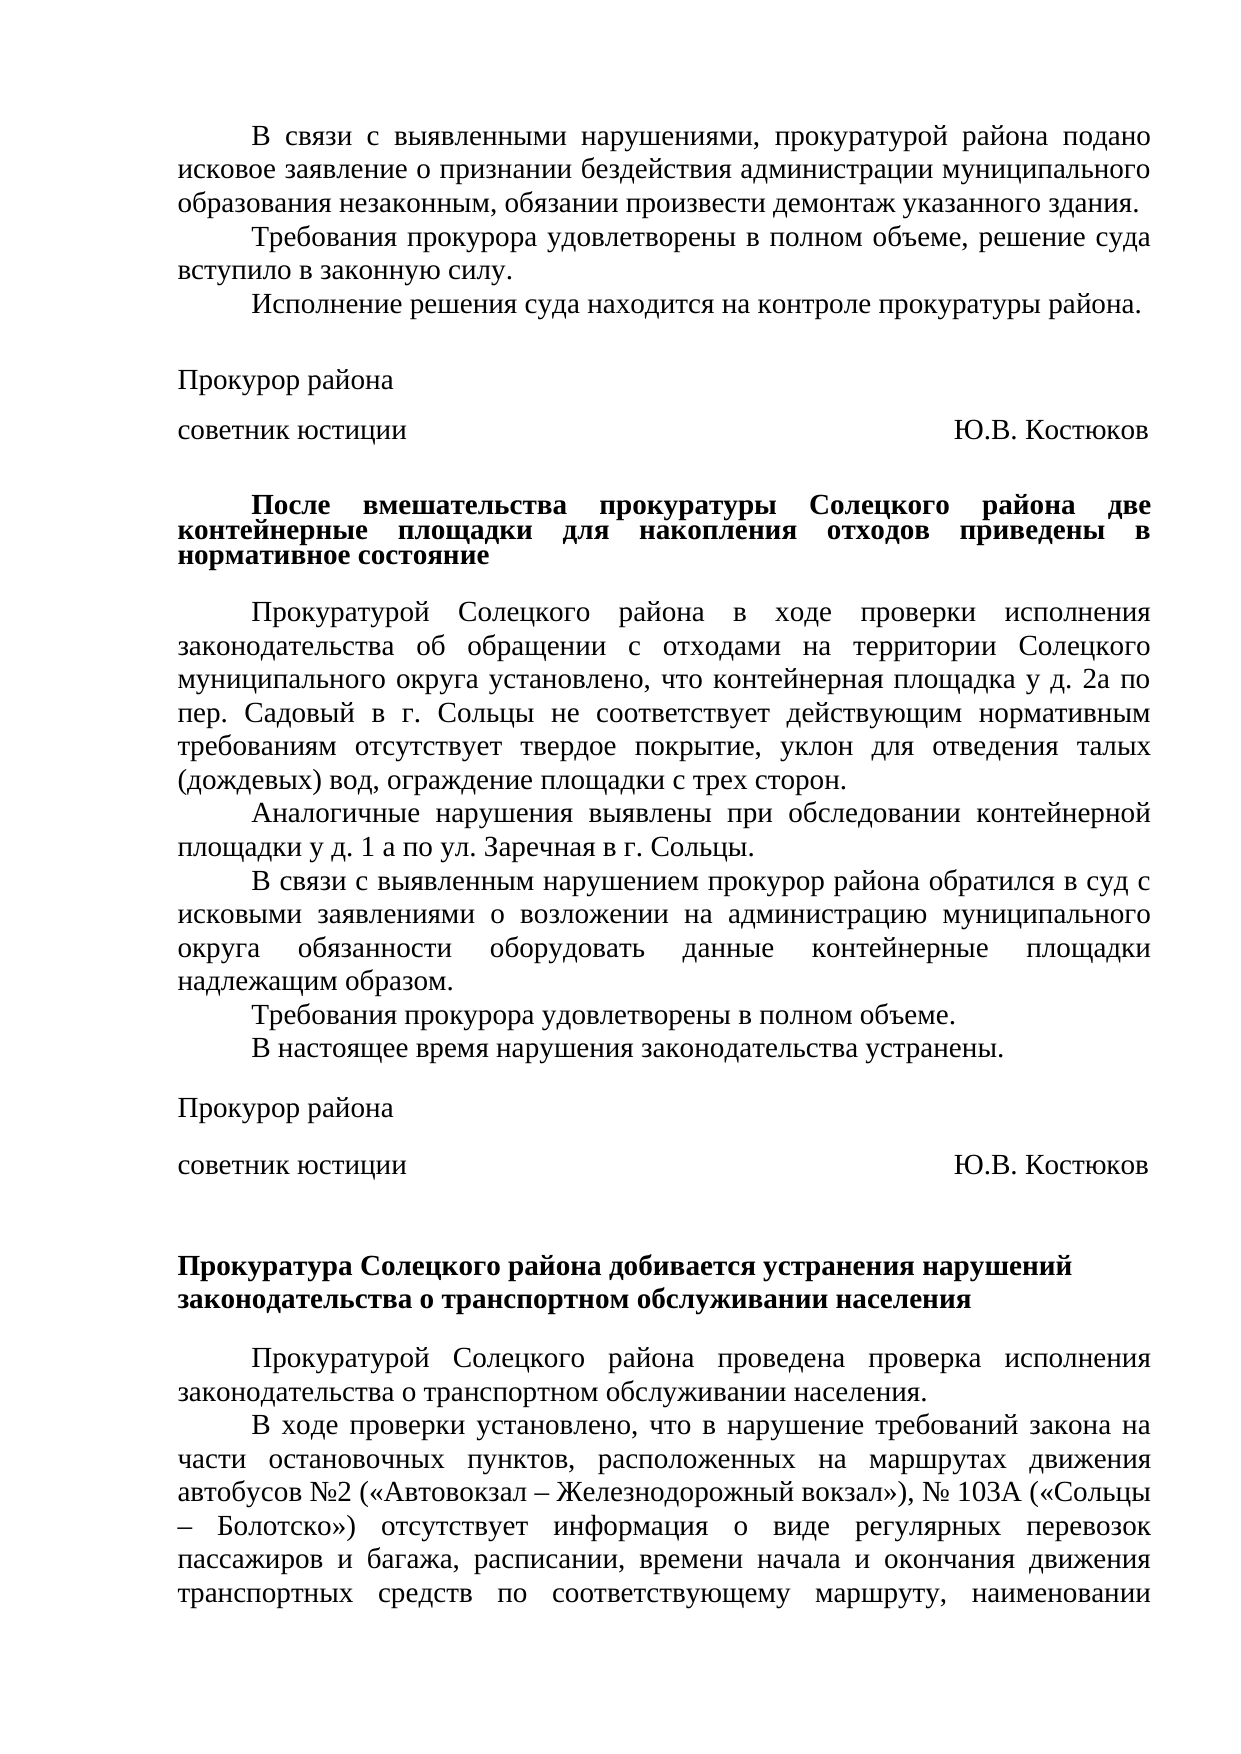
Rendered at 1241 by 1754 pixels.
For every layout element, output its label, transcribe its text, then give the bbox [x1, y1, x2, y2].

text советник юстиции Ю.В. Костюков [177, 1147, 1152, 1181]
text Прокуратурой Солецкого района в ходе проверки исполнения законодательства об обращении с отходами на территории Солецкого муниципального округа установлено, что контейнерная площадка у д. 2а по пер. Садовый в г. Сольцы не соответствует действующим нормативным требованиям отсутствует твердое покрытие, уклон для отведения талых (дождевых) вод, ограждение площадки с трех сторон. [177, 594, 1152, 796]
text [177, 1407, 1152, 1608]
text В настоящее время нарушения законодательства устранены. [177, 1030, 1152, 1064]
text советник юстиции Ю.В. Костюков [177, 419, 1152, 444]
text Требования прокурора удовлетворены в полном объеме, решение суда вступило в законную силу. [177, 219, 1152, 286]
text Прокуратурой Солецкого района проведена проверка исполнения законодательства о транспортном обслуживании населения. [177, 1340, 1152, 1407]
text В связи с выявленным нарушением прокурор района обратился в суд с исковыми заявлениями о возложении на администрацию муниципального округа обязанности оборудовать данные контейнерные площадки надлежащим образом. [177, 863, 1152, 997]
text После вмешательства прокуратуры Солецкого района две контейнерные площадки для накопления отходов приведены в нормативное состояние [177, 494, 1152, 569]
text Прокуратура Солецкого района добивается устранения нарушений законодательства о транспортном обслуживании населения [177, 1248, 1152, 1315]
text Требования прокурора удовлетворены в полном объеме. [177, 997, 1152, 1030]
text Прокурор района [177, 1097, 1152, 1122]
text Прокурор района [177, 369, 1152, 394]
text В связи с выявленными нарушениями, прокуратурой района подано исковое заявление о признании бездействия администрации муниципального образования незаконным, обязании произвести демонтаж указанного здания. [177, 118, 1152, 219]
text Аналогичные нарушения выявлены при обследовании контейнерной площадки у д. 1 а по ул. Заречная в г. Сольцы. [177, 796, 1152, 863]
text Исполнение решения суда находится на контроле прокуратуры района. [177, 286, 1152, 319]
